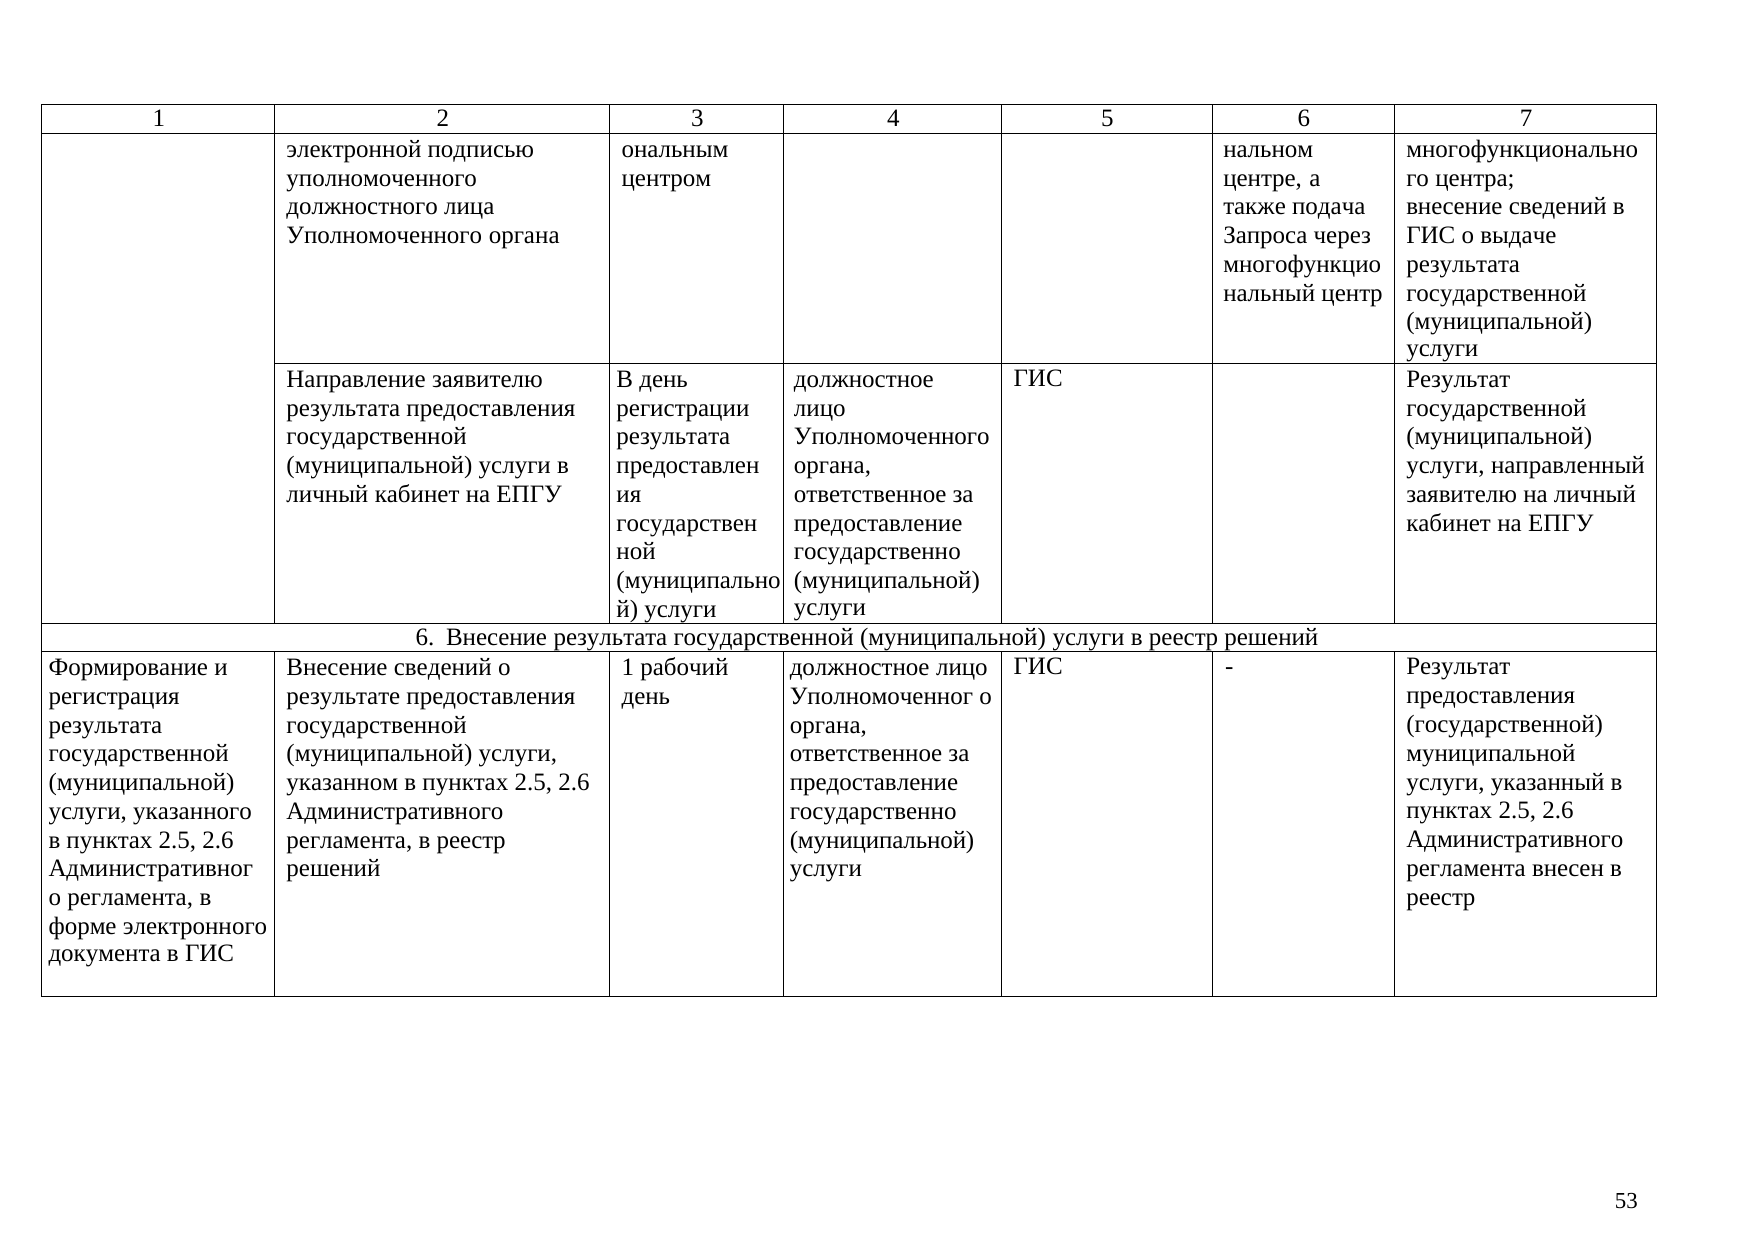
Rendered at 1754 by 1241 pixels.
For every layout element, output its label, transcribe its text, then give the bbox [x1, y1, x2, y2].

table_header 1 [42, 105, 274, 133]
table_cell должностное лицо Уполномоченного органа, ответственное за предоставление государственно (муниципальной) услуги [784, 364, 1001, 623]
table_cell [784, 134, 1001, 363]
table_header 2 [275, 105, 609, 133]
table_cell 6. Внесение результата государственной (муниципальной) услуги в реестр решений [42, 624, 1656, 651]
table_cell Результат государственной (муниципальной) услуги, направленный заявителю на личный кабинет на ЕПГУ [1395, 364, 1656, 623]
table_cell [42, 134, 274, 623]
table_header 6 [1213, 105, 1394, 133]
table_cell Внесение сведений о результате предоставления государственной (муниципальной) услуги, указанном в пунктах 2.5, 2.6 Административного регламента, в реестр решений [275, 652, 609, 996]
table_cell Направление заявителю результата предоставления государственной (муниципальной) услуги в личный кабинет на ЕПГУ [275, 364, 609, 623]
table_cell Результат предоставления (государственной) муниципальной услуги, указанный в пунктах 2.5, 2.6 Административного регламента внесен в реестр [1395, 652, 1656, 996]
table_cell [1002, 134, 1212, 363]
table_cell В день регистрации результата предоставлен ия государствен ной (муниципальной) услуги [610, 364, 783, 623]
table_cell - [1213, 652, 1394, 996]
table_cell Формирование и регистрация результата государственной (муниципальной) услуги, указанного в пунктах 2.5, 2.6 Административног о регламента, в форме электронного документа в ГИС [42, 652, 274, 996]
table_cell [1213, 364, 1394, 623]
table_cell должностное лицо Уполномоченног о органа, ответственное за предоставление государственно (муниципальной) услуги [784, 652, 1001, 996]
table_cell ГИС [1002, 364, 1212, 623]
table_header 7 [1395, 105, 1656, 133]
table_cell ональным центром [610, 134, 783, 363]
table_header 5 [1002, 105, 1212, 133]
table_header 4 [784, 105, 1001, 133]
table_header 3 [610, 105, 783, 133]
table_cell 1 рабочий день [610, 652, 783, 996]
table_cell ГИС [1002, 652, 1212, 996]
table_cell электронной подписью уполномоченного должностного лица Уполномоченного органа [275, 134, 609, 363]
table_cell нальном центре, а также подача Запроса через многофункцио нальный центр [1213, 134, 1394, 363]
table_cell многофункционально го центра; внесение сведений в ГИС о выдаче результата государственной (муниципальной) услуги [1395, 134, 1656, 363]
